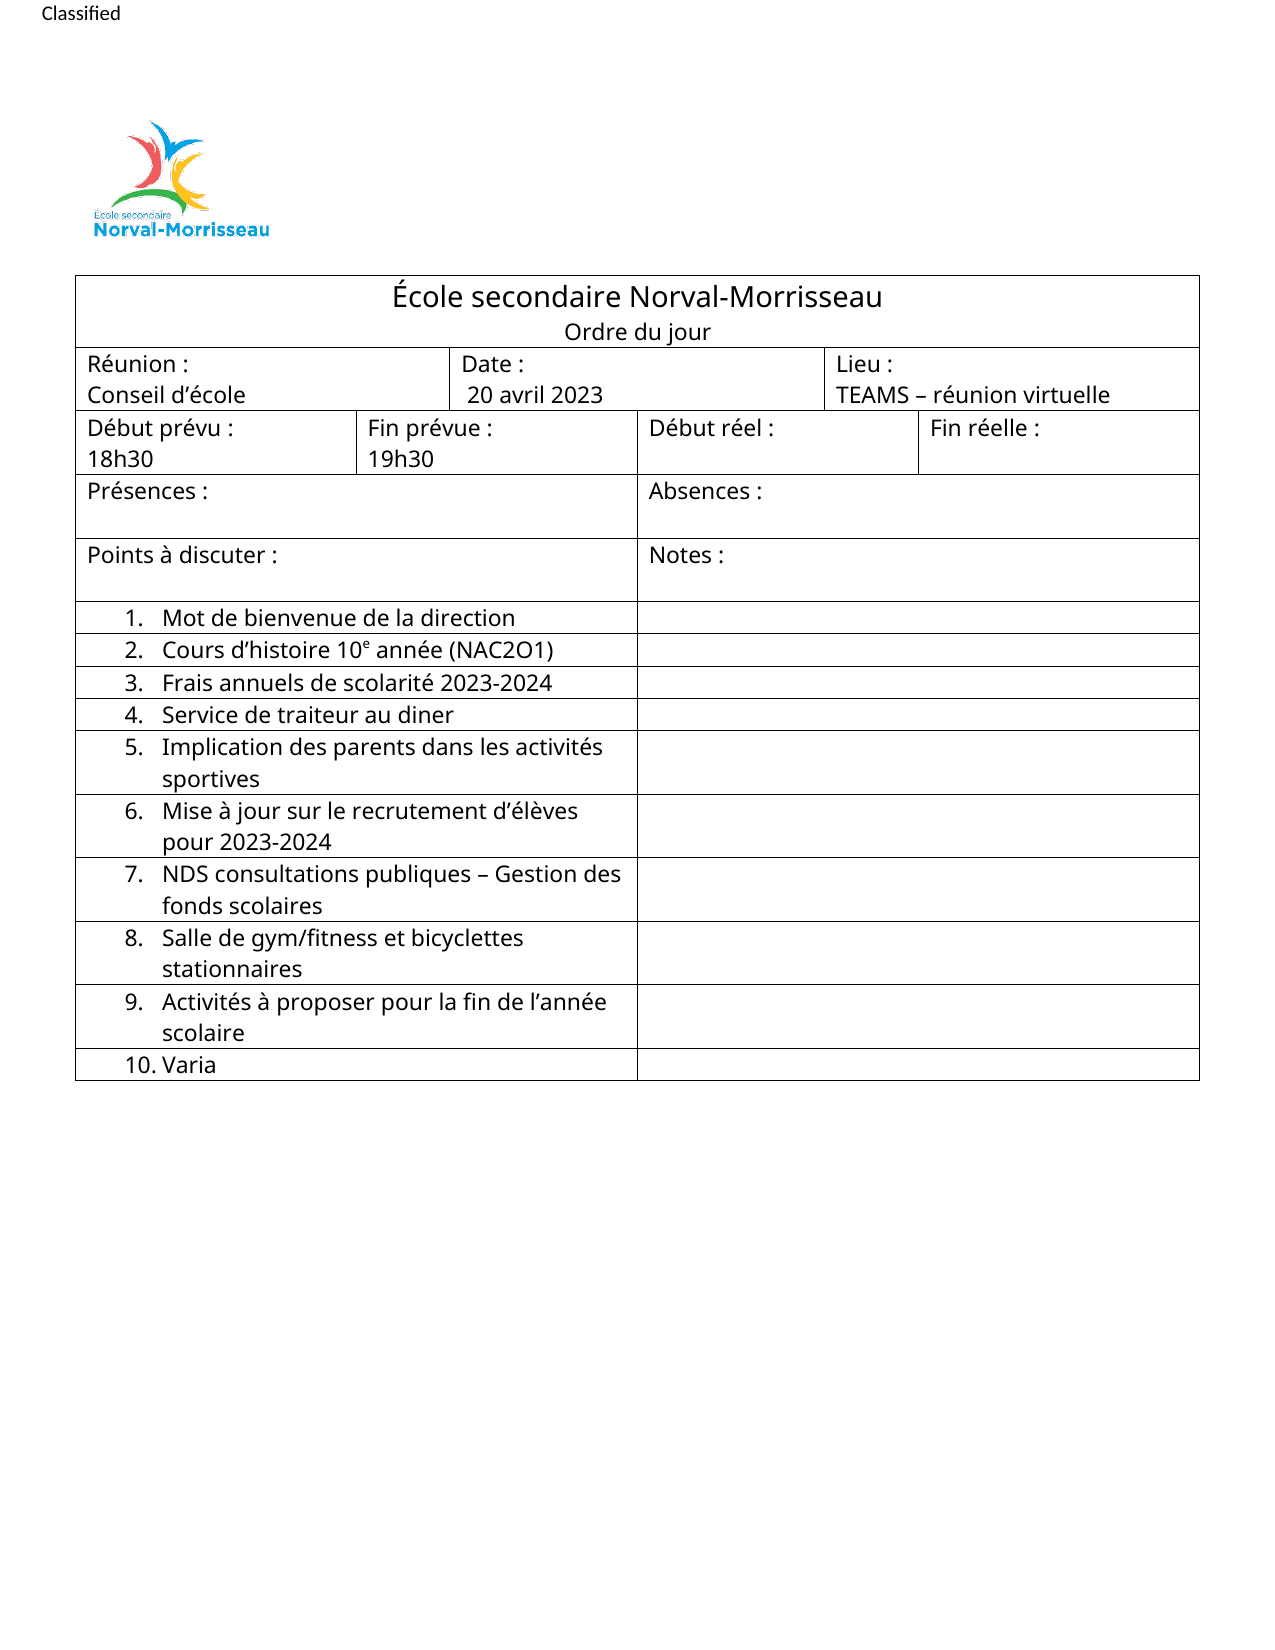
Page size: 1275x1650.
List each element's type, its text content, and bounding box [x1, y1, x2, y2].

picture [75, 101, 288, 256]
table_cell [638, 795, 1199, 857]
table_cell Absences : [638, 475, 1199, 537]
table_cell Varia [76, 1049, 637, 1080]
table_cell [638, 667, 1199, 698]
table_cell [638, 1049, 1199, 1080]
table_cell Mot de bienvenue de la direction [76, 602, 637, 633]
table_cell Cours d’histoire 10e année (NAC2O1) [76, 634, 637, 666]
table_cell Frais annuels de scolarité 2023-2024 [76, 667, 637, 698]
table_cell [638, 634, 1199, 666]
table_cell Réunion : Conseil d’école [76, 348, 449, 410]
table_cell [638, 858, 1199, 921]
table_cell [638, 699, 1199, 730]
table_cell Présences : [76, 475, 637, 537]
table_header École secondaire Norval-Morrisseau Ordre du jour [76, 276, 1199, 347]
table_cell Date : 20 avril 2023 [450, 348, 824, 410]
table_cell [638, 731, 1199, 794]
table_cell Début réel : [638, 411, 918, 474]
table_cell Début prévu : 18h30 [76, 411, 356, 474]
table_cell Lieu : TEAMS – réunion virtuelle [825, 348, 1199, 410]
table_cell Notes : [638, 539, 1199, 601]
table_cell NDS consultations publiques – Gestion des fonds scolaires [76, 858, 637, 921]
table_cell Activités à proposer pour la fin de l’année scolaire [76, 985, 637, 1048]
table_cell Implication des parents dans les activités sportives [76, 731, 637, 794]
table_cell Mise à jour sur le recrutement d’élèves pour 2023-2024 [76, 795, 637, 857]
table_cell Fin réelle : [919, 411, 1199, 474]
table_cell [638, 602, 1199, 633]
table_cell Fin prévue : 19h30 [357, 411, 637, 474]
table_cell [638, 922, 1199, 984]
table_cell Points à discuter : [76, 539, 637, 601]
table_cell Service de traiteur au diner [76, 699, 637, 730]
table_cell [638, 985, 1199, 1048]
table_cell Salle de gym/fitness et bicyclettes stationnaires [76, 922, 637, 984]
